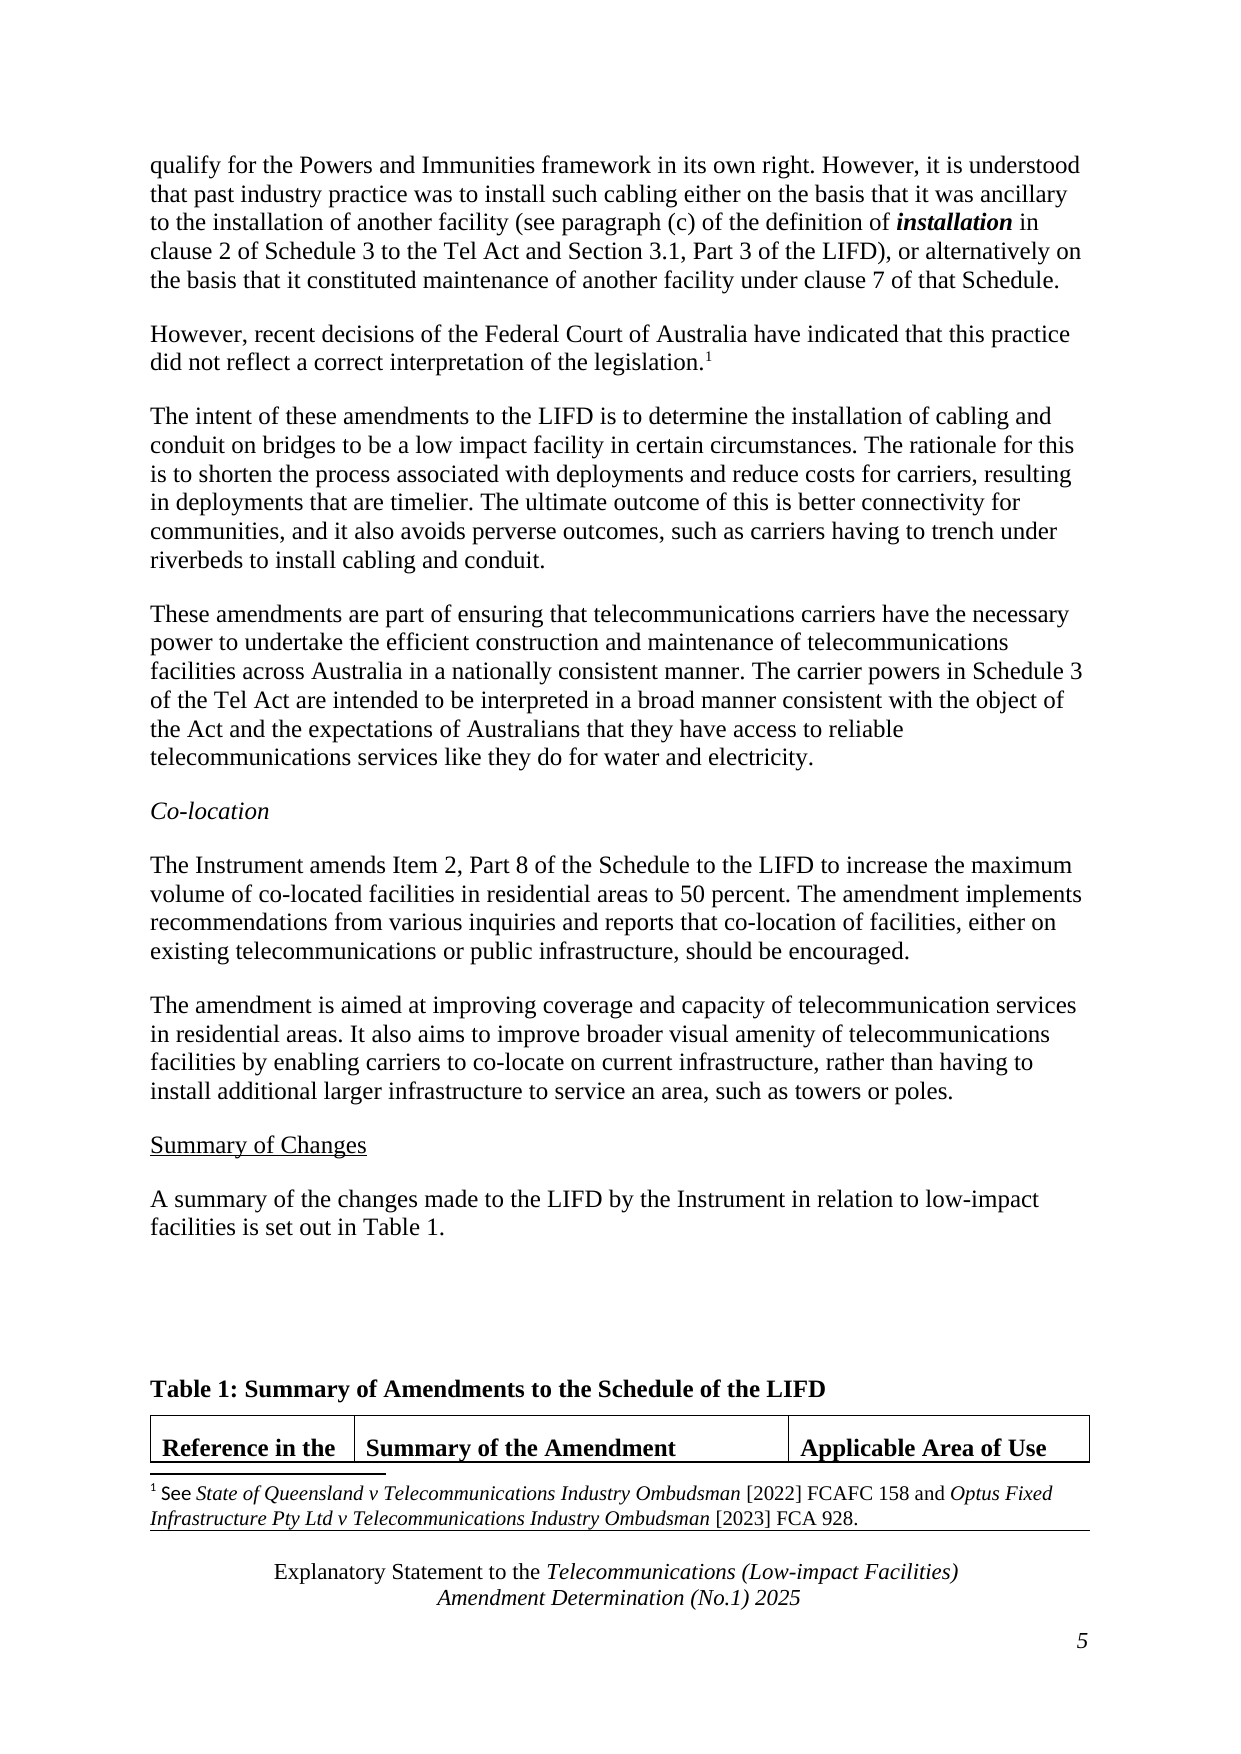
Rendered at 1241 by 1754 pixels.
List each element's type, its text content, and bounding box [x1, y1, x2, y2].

text A summary of the changes made to the LIFD by the Instrument in relation to low-impact facilities is set out in Table 1. [150, 1184, 1090, 1241]
text The Instrument amends Item 2, Part 8 of the Schedule to the LIFD to increase the maximum volume of co-located facilities in residential areas to 50 percent. The amendment implements recommendations from various inquiries and reports that co-location of facilities, either on existing telecommunications or public infrastructure, should be encouraged. [150, 850, 1090, 965]
text However, recent decisions of the Federal Court of Australia have indicated that this practice did not reflect a correct interpretation of the legislation. [150, 319, 1090, 376]
text Co-location [150, 796, 1090, 825]
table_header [355, 1416, 788, 1461]
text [150, 150, 1090, 294]
text The intent of these amendments to the LIFD is to determine the installation of cabling and conduit on bridges to be a low impact facility in certain circumstances. The rationale for this is to shorten the process associated with deployments and reduce costs for carriers, resulting in deployments that are timelier. The ultimate outcome of this is better connectivity for communities, and it also avoids perverse outcomes, such as carriers having to trench under riverbeds to install cabling and conduit. [150, 401, 1090, 574]
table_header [151, 1416, 354, 1461]
text Table 1: Summary of Amendments to the Schedule of the LIFD [150, 1374, 1090, 1402]
text The amendment is aimed at improving coverage and capacity of telecommunication services in residential areas. It also aims to improve broader visual amenity of telecommunications facilities by enabling carriers to co-locate on current infrastructure, rather than having to install additional larger infrastructure to service an area, such as towers or poles. [150, 990, 1090, 1105]
text These amendments are part of ensuring that telecommunications carriers have the necessary power to undertake the efficient construction and maintenance of telecommunications facilities across Australia in a nationally consistent manner. The carrier powers in Schedule 3 of the Tel Act are intended to be interpreted in a broad manner consistent with the object of the Act and the expectations of Australians that they have access to reliable telecommunications services like they do for water and electricity. [150, 599, 1090, 771]
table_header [789, 1416, 1089, 1461]
text Summary of Changes [150, 1130, 1090, 1159]
